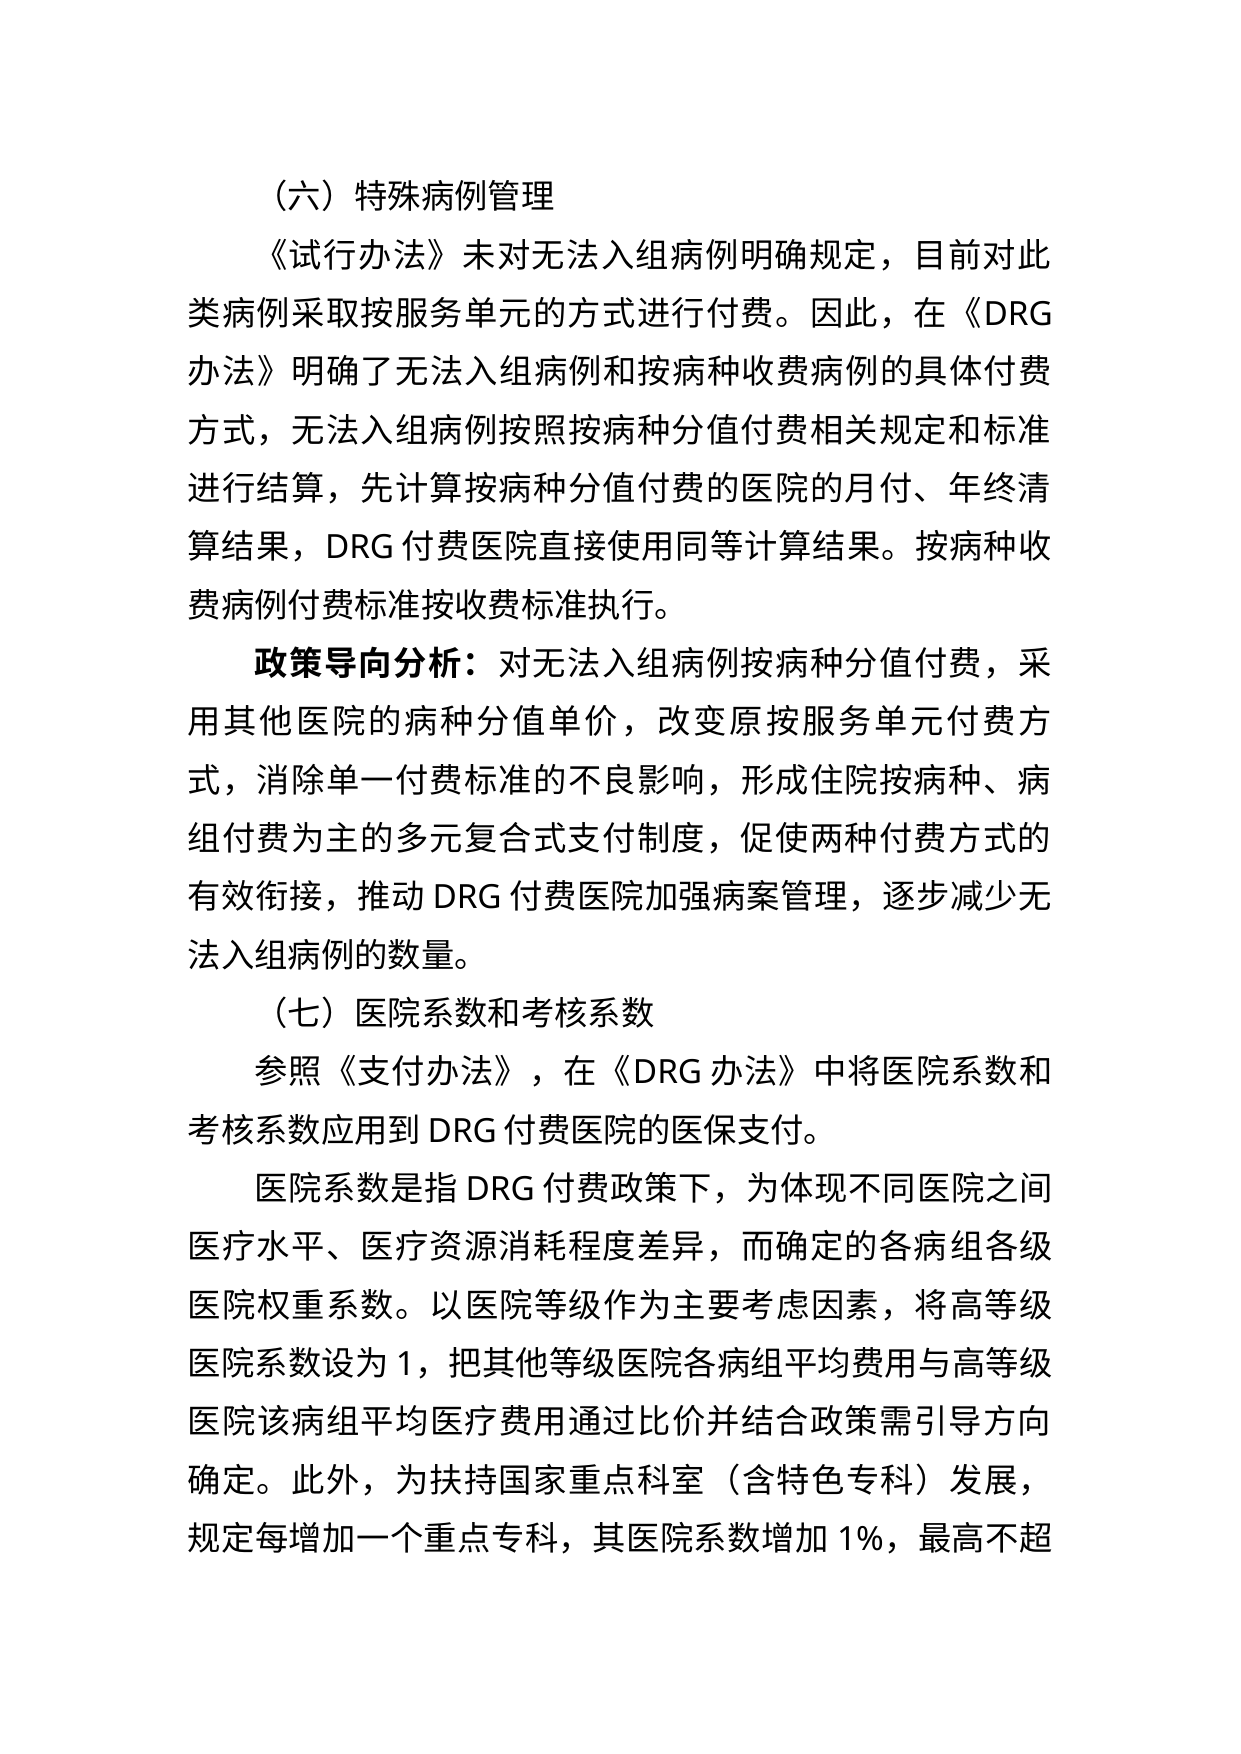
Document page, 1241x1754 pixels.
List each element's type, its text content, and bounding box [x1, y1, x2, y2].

list （七）医院系数和考核系数 [187, 979, 1053, 1037]
list 《试行办法》未对无法入组病例明确规定，目前对此类病例采取按服务单元的方式进行付费。因此，在《DRG办法》明确了无法入组病例和按病种收费病例的具体付费方式，无法入组病例按照按病种分值付费相关规定和标准进行结算，先计算按病种分值付费的医院的月付、年终清算结果，DRG付费医院直接使用同等计算结果。按病种收费病例付费标准按收费标准执行。 [187, 220, 1053, 629]
list （六）特殊病例管理 [187, 162, 1053, 220]
list 参照《支付办法》，在《DRG办法》中将医院系数和考核系数应用到DRG付费医院的医保支付。 [187, 1037, 1053, 1154]
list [187, 1154, 1053, 1562]
list 政策导向分析：对无法入组病例按病种分值付费，采用其他医院的病种分值单价，改变原按服务单元付费方式，消除单一付费标准的不良影响，形成住院按病种、病组付费为主的多元复合式支付制度，促使两种付费方式的有效衔接，推动DRG付费医院加强病案管理，逐步减少无法入组病例的数量。 [187, 629, 1053, 979]
